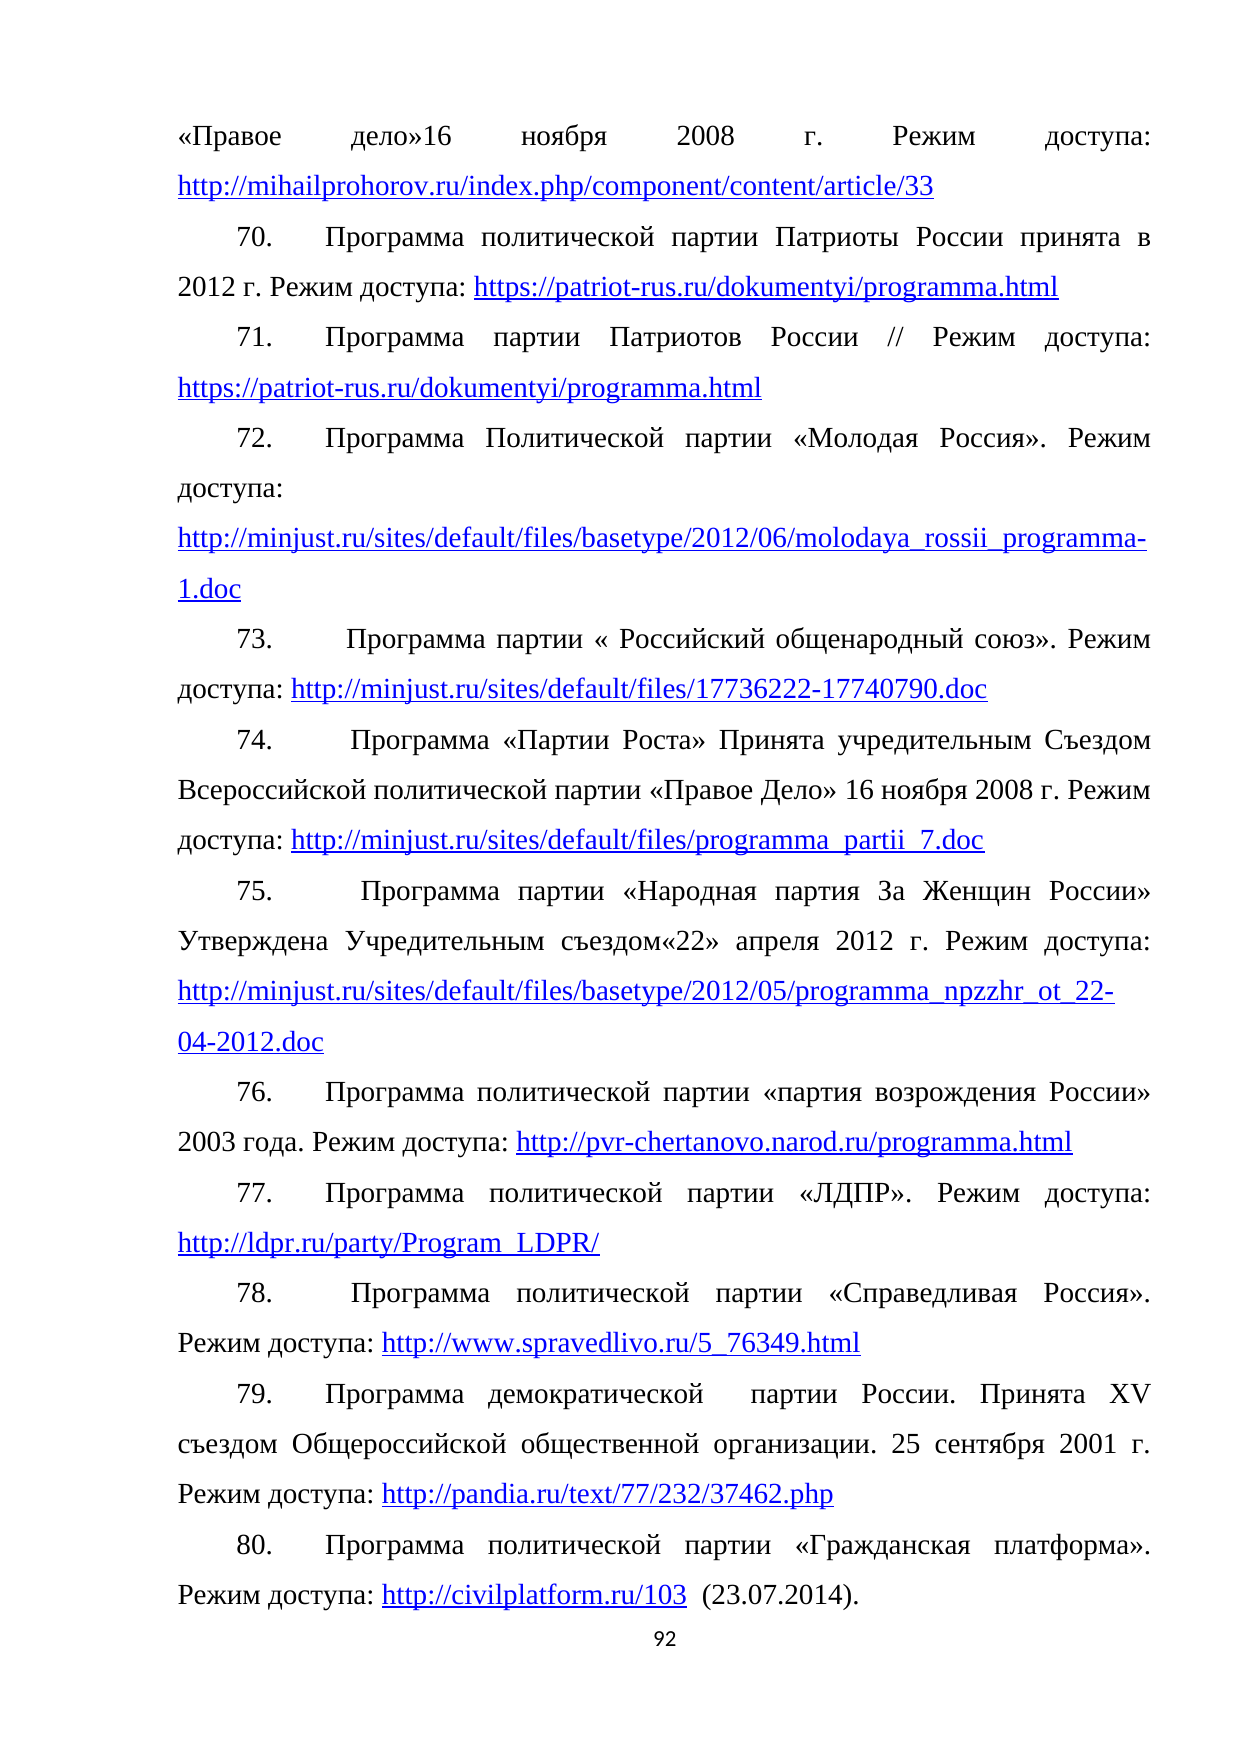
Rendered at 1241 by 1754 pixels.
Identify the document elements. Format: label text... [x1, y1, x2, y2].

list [177, 118, 1152, 202]
list Программа политической партии «ЛДПР». Режим доступа: http://ldpr.ru/party/Program_LDPR/ [177, 1175, 1152, 1258]
list Программа Политической партии «Молодая Россия». Режим доступа: http://minjust.ru/sites/default/files/basetype/2012/06/molodaya_rossii_programma-1.doc [177, 420, 1152, 604]
list Программа политической партии «Справедливая Россия». Режим доступа: http://www.spravedlivo.ru/5_76349.html [177, 1275, 1152, 1359]
list Программа партии « Российский общенародный союз». Режим доступа: http://minjust.ru/sites/default/files/17736222-17740790.doc [177, 621, 1152, 705]
list Программа политической партии «Гражданская платформа». Режим доступа: http://civilplatform.ru/103 (23.07.2014). [177, 1527, 1152, 1611]
list Программа «Партии Роста» Принята учредительным Съездом Всероссийской политической партии «Правое Дело» 16 ноября 2008 г. Режим доступа: http://minjust.ru/sites/default/files/programma_partii_7.doc [177, 722, 1152, 856]
list Программа политической партии Патриоты России принята в 2012 г. Режим доступа: https://patriot-rus.ru/dokumentyi/programma.html [177, 219, 1152, 303]
list Программа партии Патриотов России // Режим доступа: https://patriot-rus.ru/dokumentyi/programma.html [177, 319, 1152, 403]
list Программа демократической партии России. Принята XV съездом Общероссийской общественной организации. 25 сентября 2001 г. Режим доступа: http://pandia.ru/text/77/232/37462.php [177, 1376, 1152, 1510]
list Программа политической партии «партия возрождения России» 2003 года. Режим доступа: http://pvr-chertanovo.narod.ru/programma.html [177, 1074, 1152, 1158]
list Программа партии «Народная партия За Женщин России» Утверждена Учредительным съездом«22» апреля 2012 г. Режим доступа: http://minjust.ru/sites/default/files/basetype/2012/05/programma_npzzhr_ot_22-04-2012.doc [177, 873, 1152, 1057]
